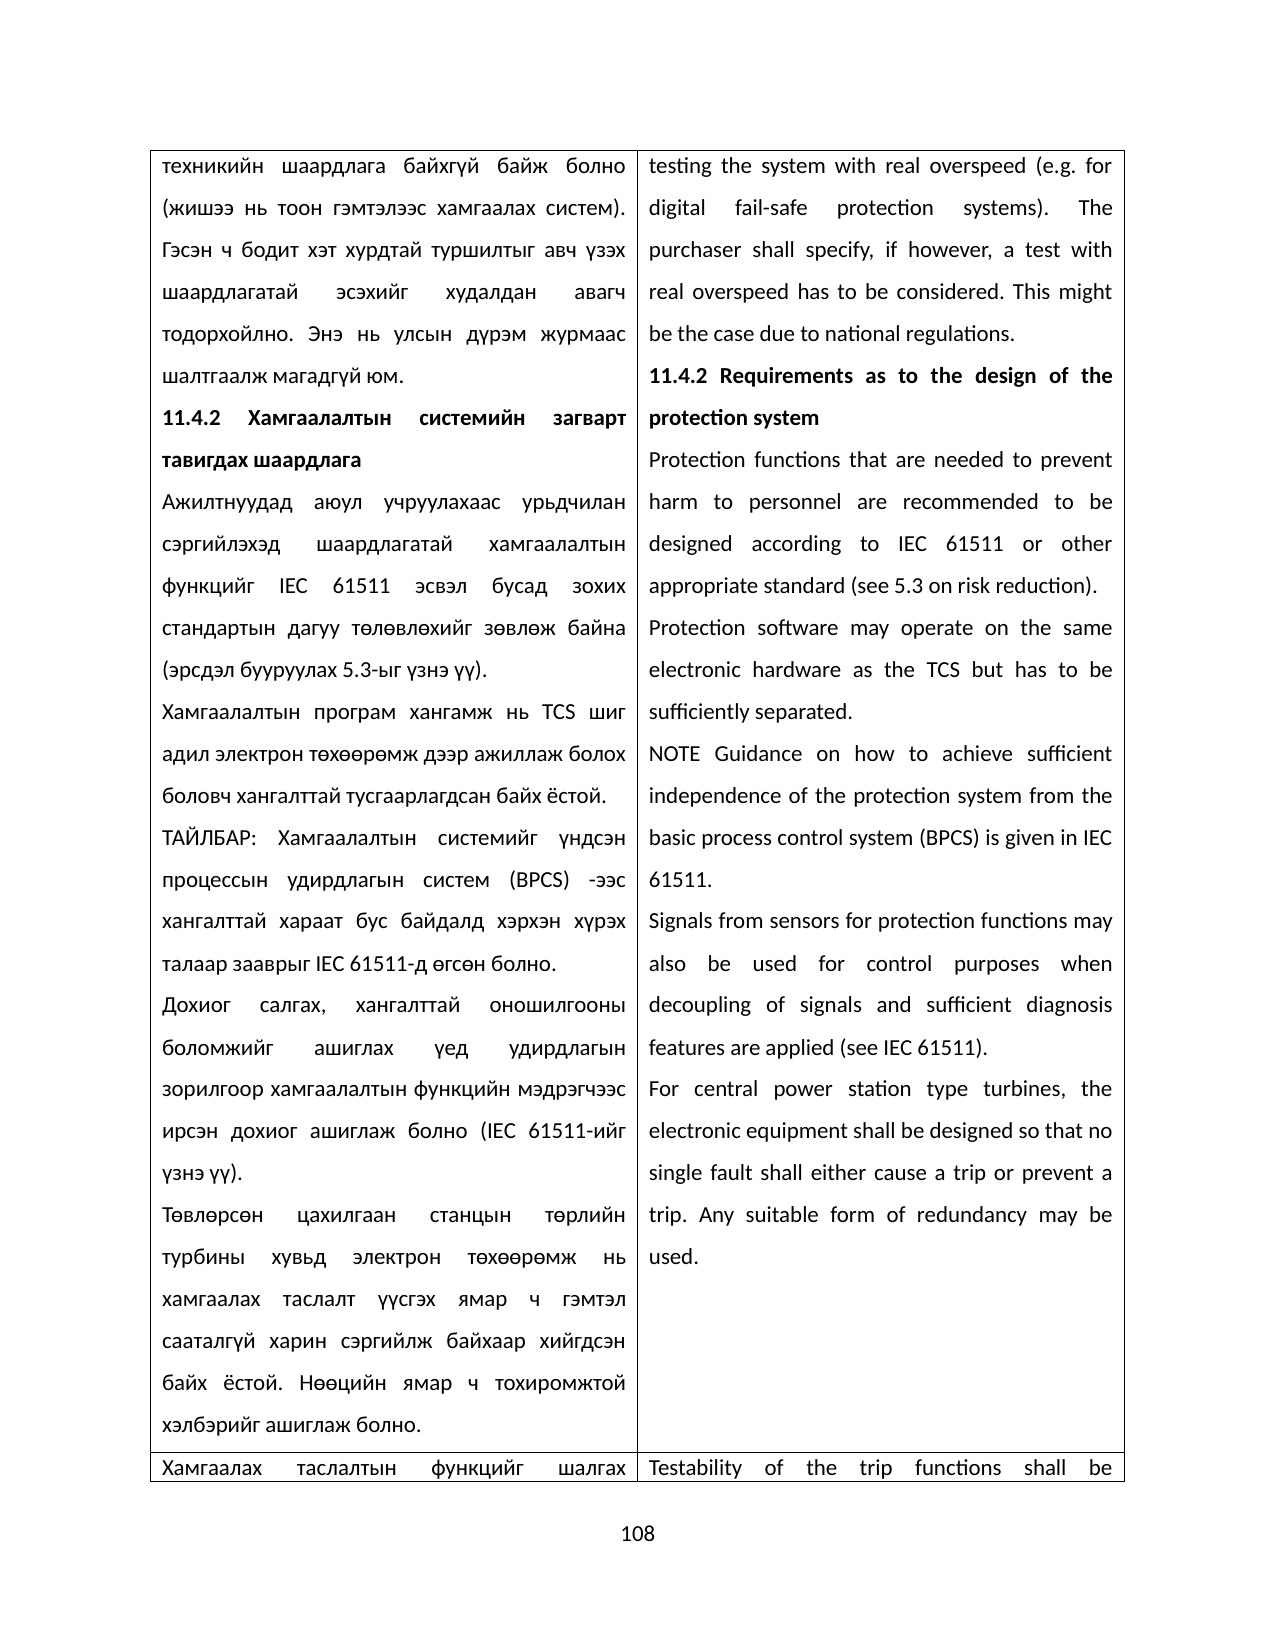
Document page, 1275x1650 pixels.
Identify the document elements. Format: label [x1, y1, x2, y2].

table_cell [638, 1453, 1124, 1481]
table_cell [151, 151, 637, 1452]
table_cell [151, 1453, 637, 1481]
table_cell [638, 151, 1124, 1452]
